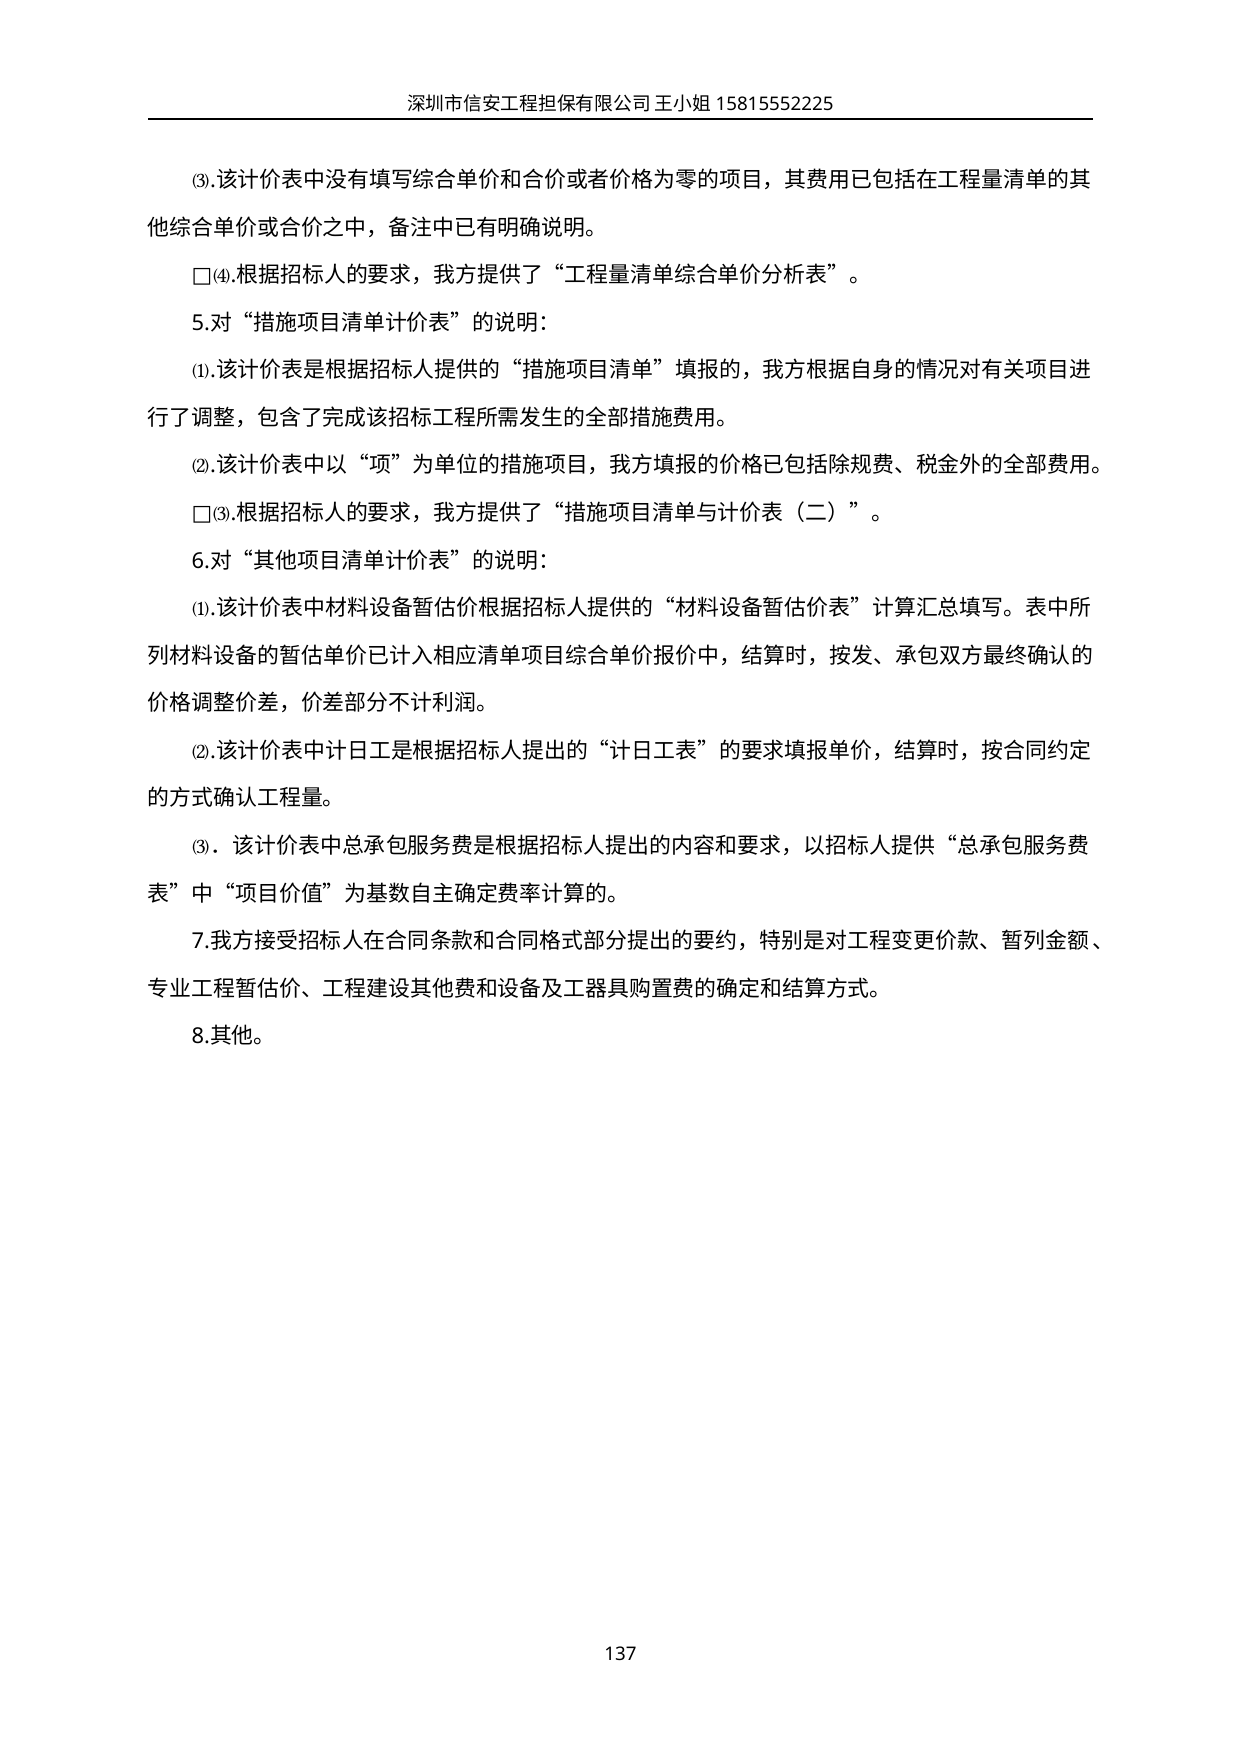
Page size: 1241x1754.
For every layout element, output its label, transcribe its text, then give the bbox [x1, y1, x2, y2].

text ⑵.该计价表中以“项”为单位的措施项目，我方填报的价格已包括除规费、税金外的全部费用。 [148, 447, 1093, 479]
text ⑴.该计价表中材料设备暂估价根据招标人提供的“材料设备暂估价表”计算汇总填写。表中所列材料设备的暂估单价已计入相应清单项目综合单价报价中，结算时，按发、承包双方最终确认的价格调整价差，价差部分不计利润。 [148, 590, 1093, 717]
text 7.我方接受招标人在合同条款和合同格式部分提出的要约，特别是对工程变更价款、暂列金额、专业工程暂估价、工程建设其他费和设备及工器具购置费的确定和结算方式。 [148, 923, 1093, 1002]
text □⑷.根据招标人的要求，我方提供了“工程量清单综合单价分析表”。 [148, 257, 1093, 289]
text 5.对“措施项目清单计价表”的说明： [148, 305, 1093, 336]
text 8.其他。 [148, 1018, 1093, 1050]
text ⑶．该计价表中总承包服务费是根据招标人提出的内容和要求，以招标人提供“总承包服务费表”中“项目价值”为基数自主确定费率计算的。 [148, 828, 1093, 907]
text ⑵.该计价表中计日工是根据招标人提出的“计日工表”的要求填报单价，结算时，按合同约定的方式确认工程量。 [148, 733, 1093, 812]
text □⑶.根据招标人的要求，我方提供了“措施项目清单与计价表（二）”。 [148, 495, 1093, 527]
text ⑴.该计价表是根据招标人提供的“措施项目清单”填报的，我方根据自身的情况对有关项目进行了调整，包含了完成该招标工程所需发生的全部措施费用。 [148, 352, 1093, 432]
text ⑶.该计价表中没有填写综合单价和合价或者价格为零的项目，其费用已包括在工程量清单的其他综合单价或合价之中，备注中已有明确说明。 [148, 162, 1093, 241]
text 6.对“其他项目清单计价表”的说明： [148, 543, 1093, 574]
